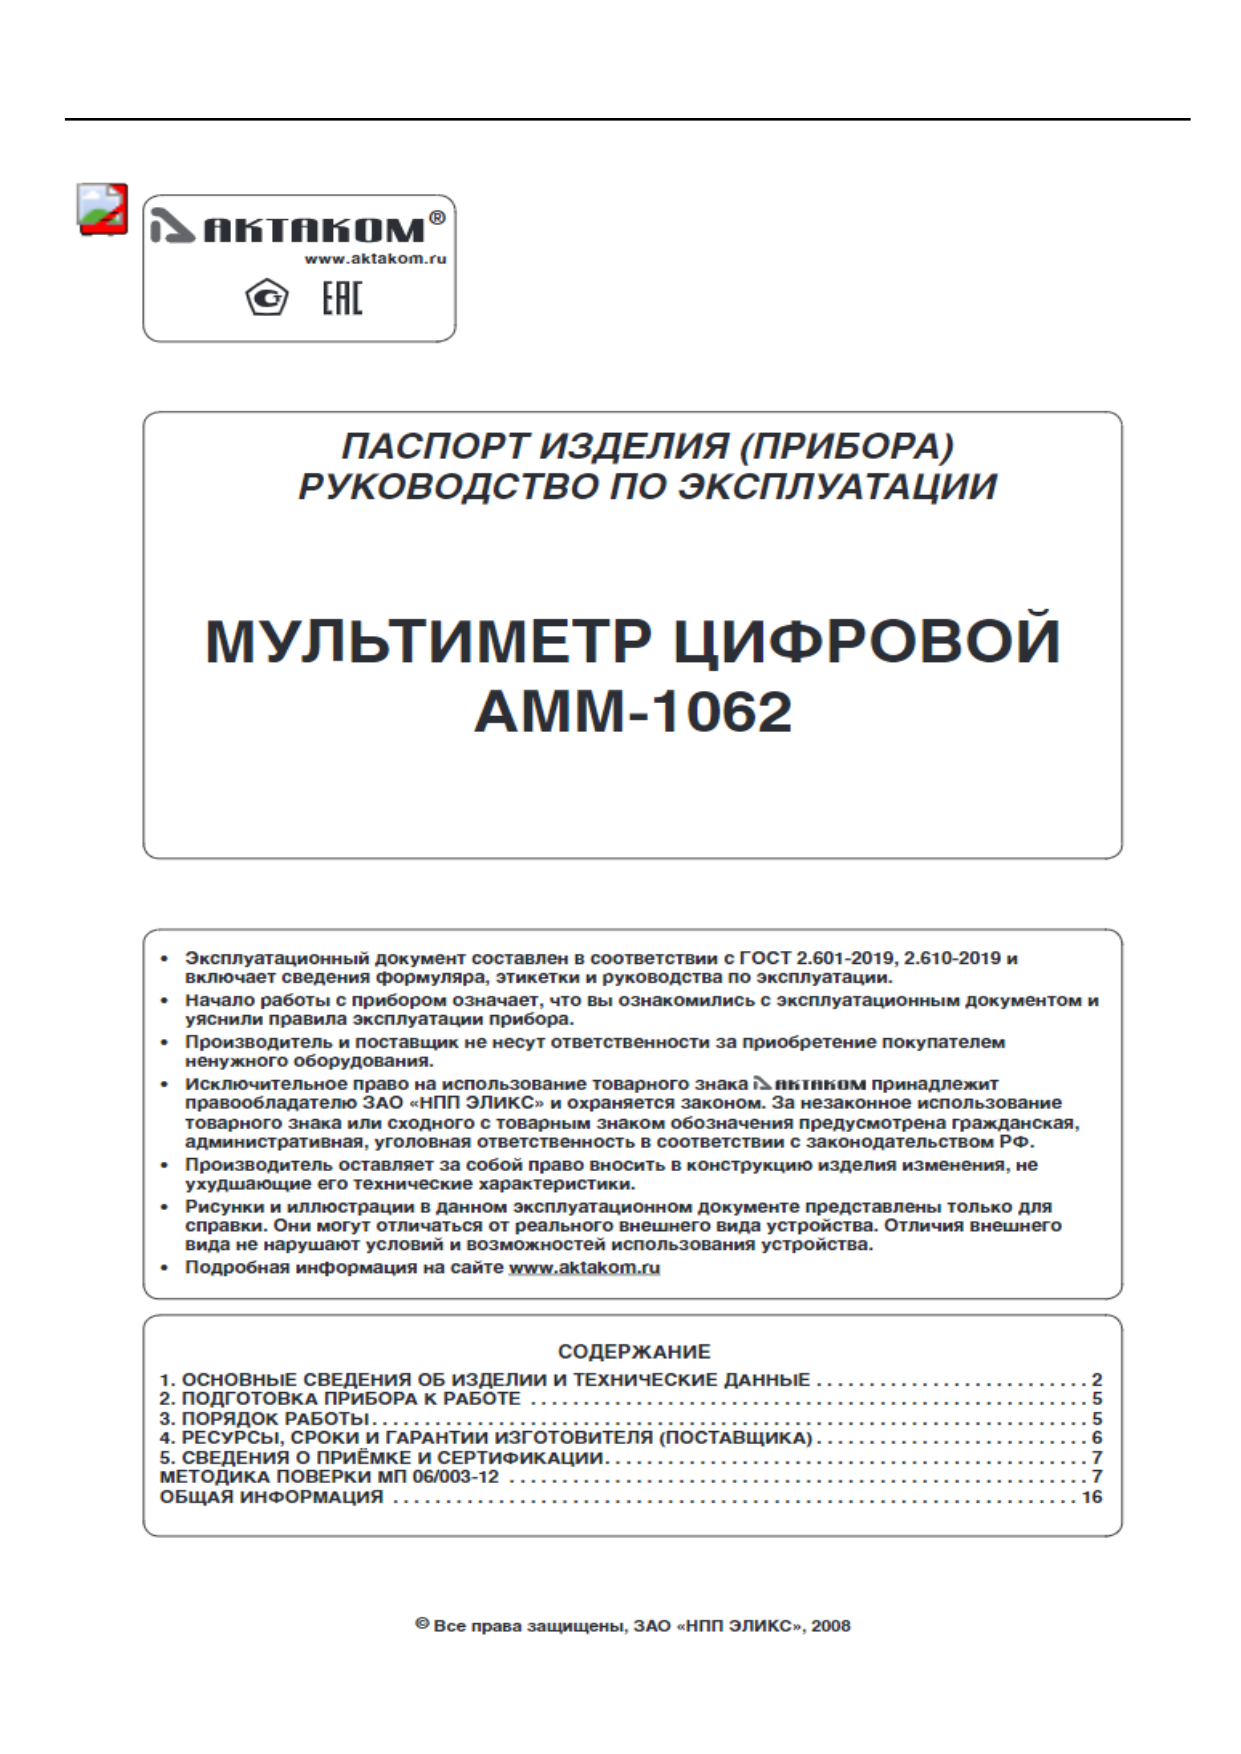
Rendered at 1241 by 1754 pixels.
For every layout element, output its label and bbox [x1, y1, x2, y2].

picture [64, 118, 1191, 1674]
